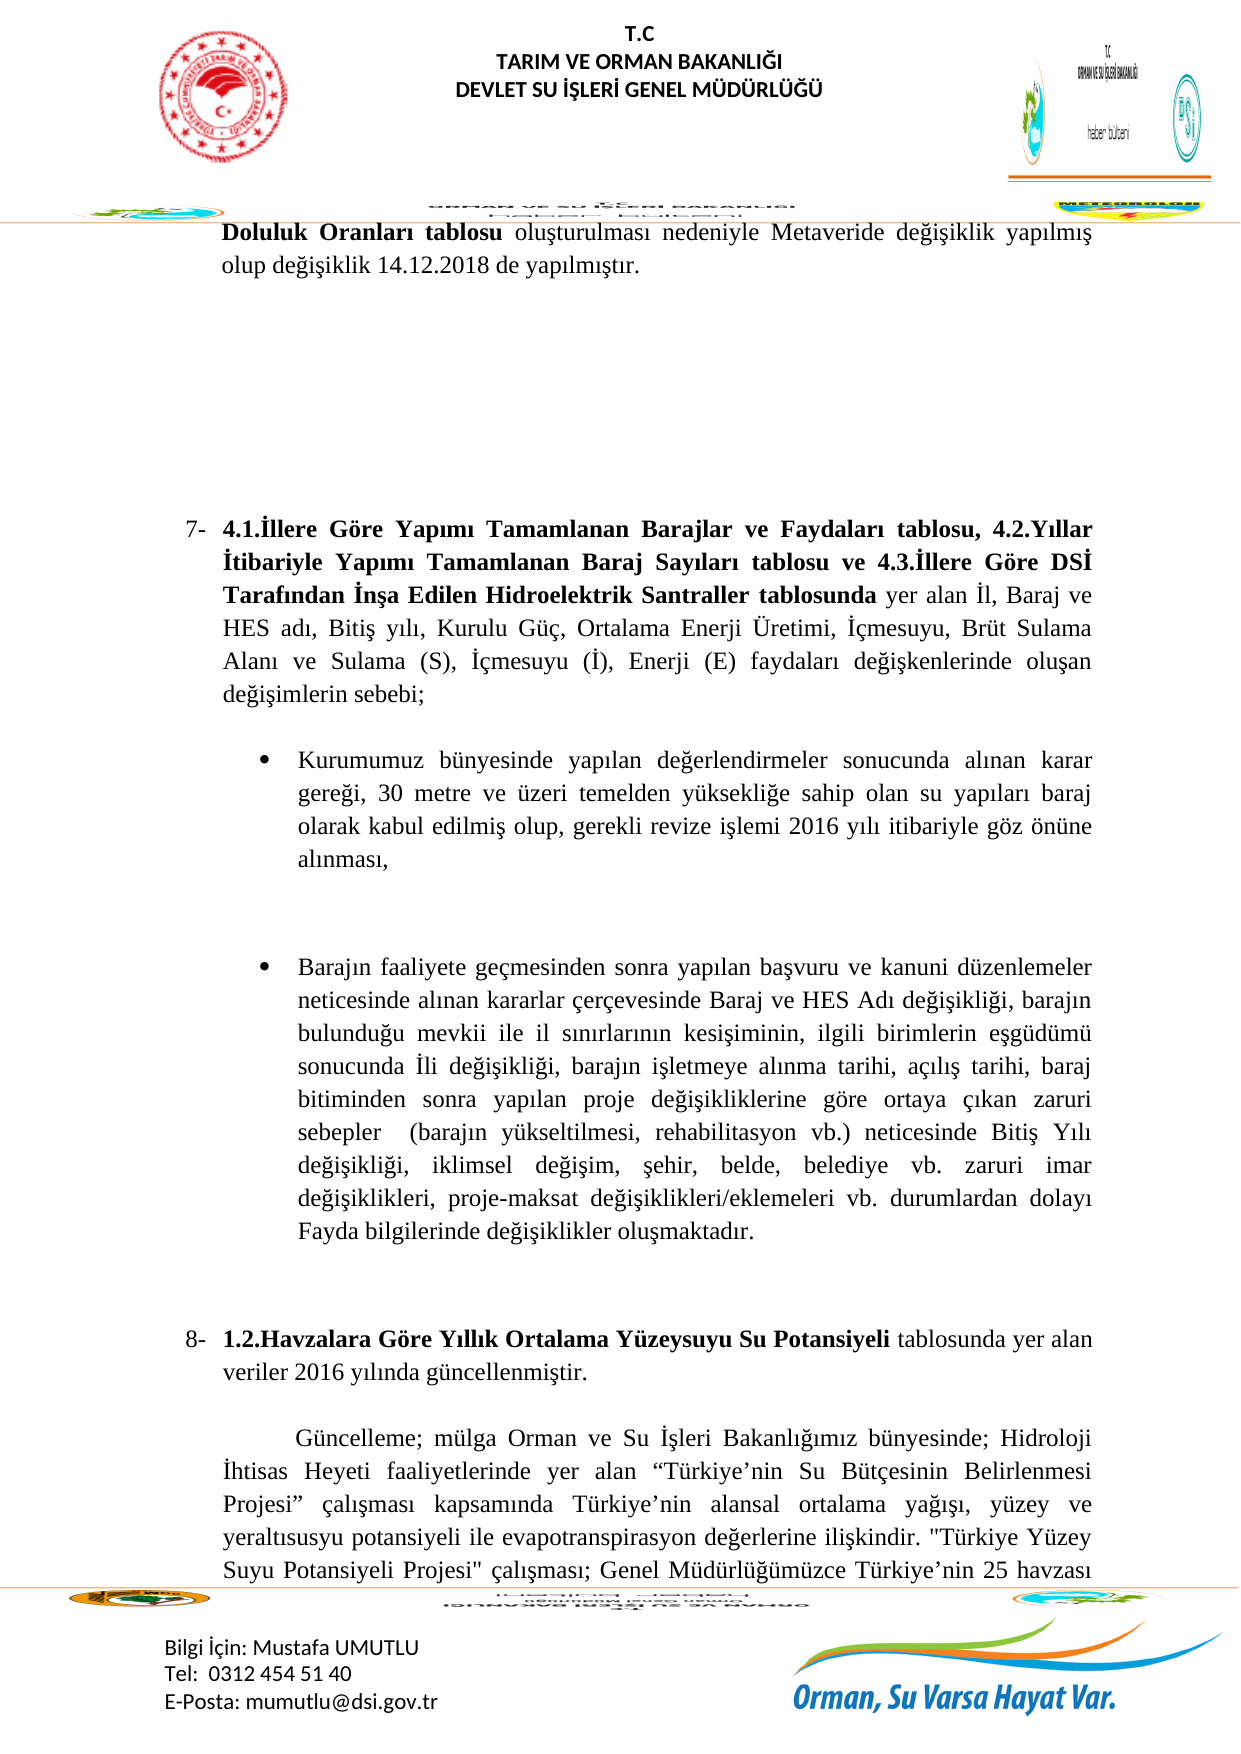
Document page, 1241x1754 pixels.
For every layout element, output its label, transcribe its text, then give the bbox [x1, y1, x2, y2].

list Barajın faaliyete geçmesinden sonra yapılan başvuru ve kanuni düzenlemeler neticesinde alınan kararlar çerçevesinde Baraj ve HES Adı değişikliği, barajın bulunduğu mevkii ile il sınırlarının kesişiminin, ilgili birimlerin eşgüdümü sonucunda İli değişikliği, barajın işletmeye alınma tarihi, açılış tarihi, baraj bitiminden sonra yapılan proje değişikliklerine göre ortaya çıkan zaruri sebepler (barajın yükseltilmesi, rehabilitasyon vb.) neticesinde Bitiş Yılı değişikliği, iklimsel değişim, şehir, belde, belediye vb. zaruri imar değişiklikleri, proje-maksat değişiklikleri/eklemeleri vb. durumlardan dolayı Fayda bilgilerinde değişiklikler oluşmaktadır. [260, 952, 1093, 1245]
list 4.1.İllere Göre Yapımı Tamamlanan Barajlar ve Faydaları tablosu, 4.2.Yıllar İtibariyle Yapımı Tamamlanan Baraj Sayıları tablosu ve 4.3.İllere Göre DSİ Tarafından İnşa Edilen Hidroelektrik Santraller tablosunda yer alan İl, Baraj ve HES adı, Bitiş yılı, Kurulu Güç, Ortalama Enerji Üretimi, İçmesuyu, Brüt Sulama Alanı ve Sulama (S), İçmesuyu (İ), Enerji (E) faydaları değişkenlerinde oluşan değişimlerin sebebi; [185, 514, 1093, 708]
picture [1008, 27, 1211, 187]
picture [0, 200, 1241, 224]
picture [147, 31, 297, 166]
picture [0, 1587, 1238, 1720]
list Kurumumuz bünyesinde yapılan değerlendirmeler sonucunda alınan karar gereği, 30 metre ve üzeri temelden yüksekliğe sahip olan su yapıları baraj olarak kabul edilmiş olup, gerekli revize işlemi 2016 yılı itibariyle göz önüne alınması, [260, 745, 1093, 873]
list 1.2.Havzalara Göre Yıllık Ortalama Yüzeysuyu Su Potansiyeli tablosunda yer alan veriler 2016 yılında güncellenmiştir. [185, 1324, 1093, 1386]
